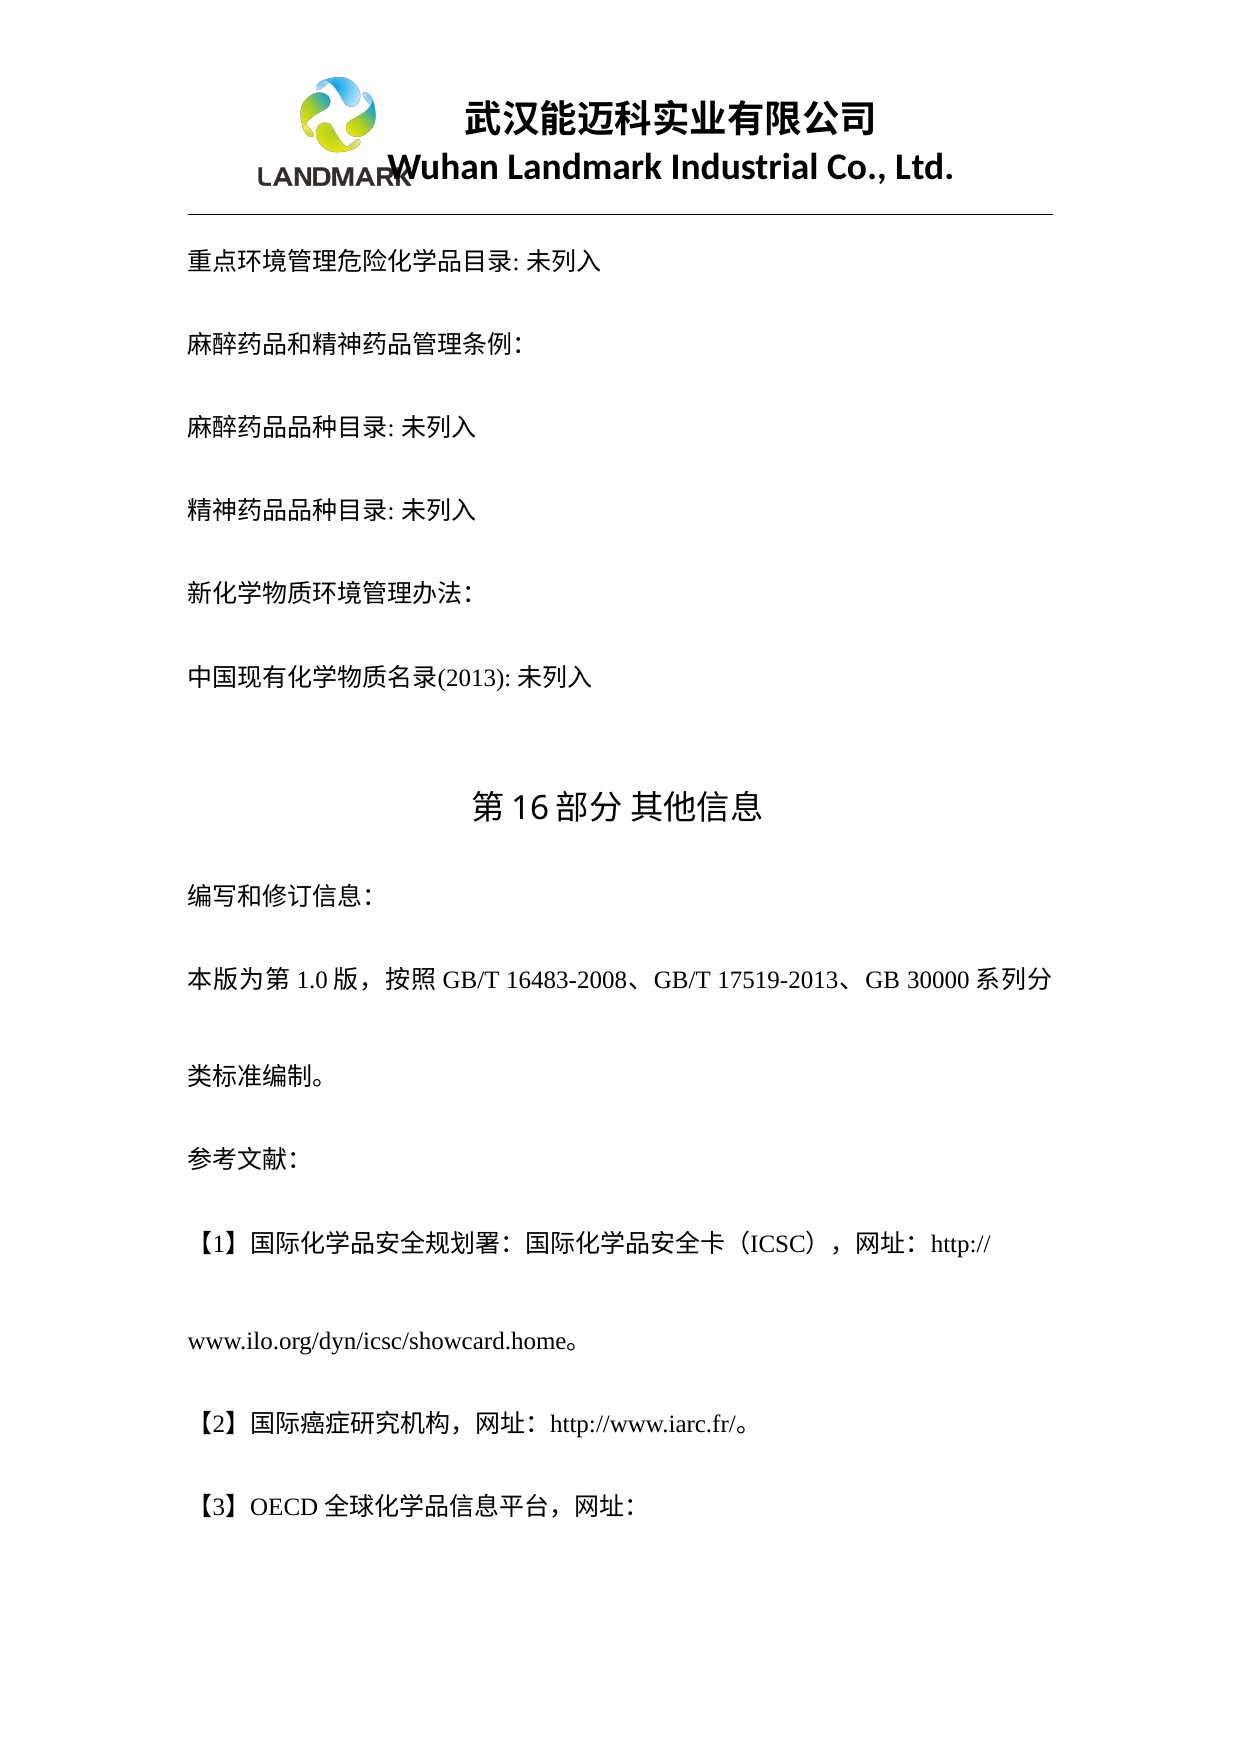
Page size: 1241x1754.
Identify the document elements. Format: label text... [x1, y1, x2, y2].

text 中国现有化学物质名录(2013): 未列入 [187, 643, 1053, 708]
text 新化学物质环境管理办法： [187, 559, 1053, 624]
text 本版为第1.0版，按照GB/T 16483-2008、GB/T 17519-2013、GB 30000系列分类标准编制。 [187, 945, 1053, 1107]
text 重点环境管理危险化学品目录: 未列入 [187, 227, 1053, 292]
text 麻醉药品品种目录: 未列入 [187, 393, 1053, 458]
text 【1】国际化学品安全规划署：国际化学品安全卡（ICSC），网址：http://www.ilo.org/dyn/icsc/showcard.home。 [187, 1209, 1053, 1371]
text 麻醉药品和精神药品管理条例： [187, 310, 1053, 375]
text 【3】OECD 全球化学品信息平台，网址：http://www.echemportal.org/echemportal/index?pageID=0&request_locale=en。 [187, 1472, 1053, 1537]
text 精神药品品种目录: 未列入 [187, 476, 1053, 541]
picture [258, 77, 412, 186]
text 【2】国际癌症研究机构，网址：http://www.iarc.fr/。 [187, 1389, 1053, 1454]
text 编写和修订信息： [187, 862, 1053, 927]
text 参考文献： [187, 1126, 1053, 1191]
text 第16部分 其他信息 [187, 773, 1053, 838]
